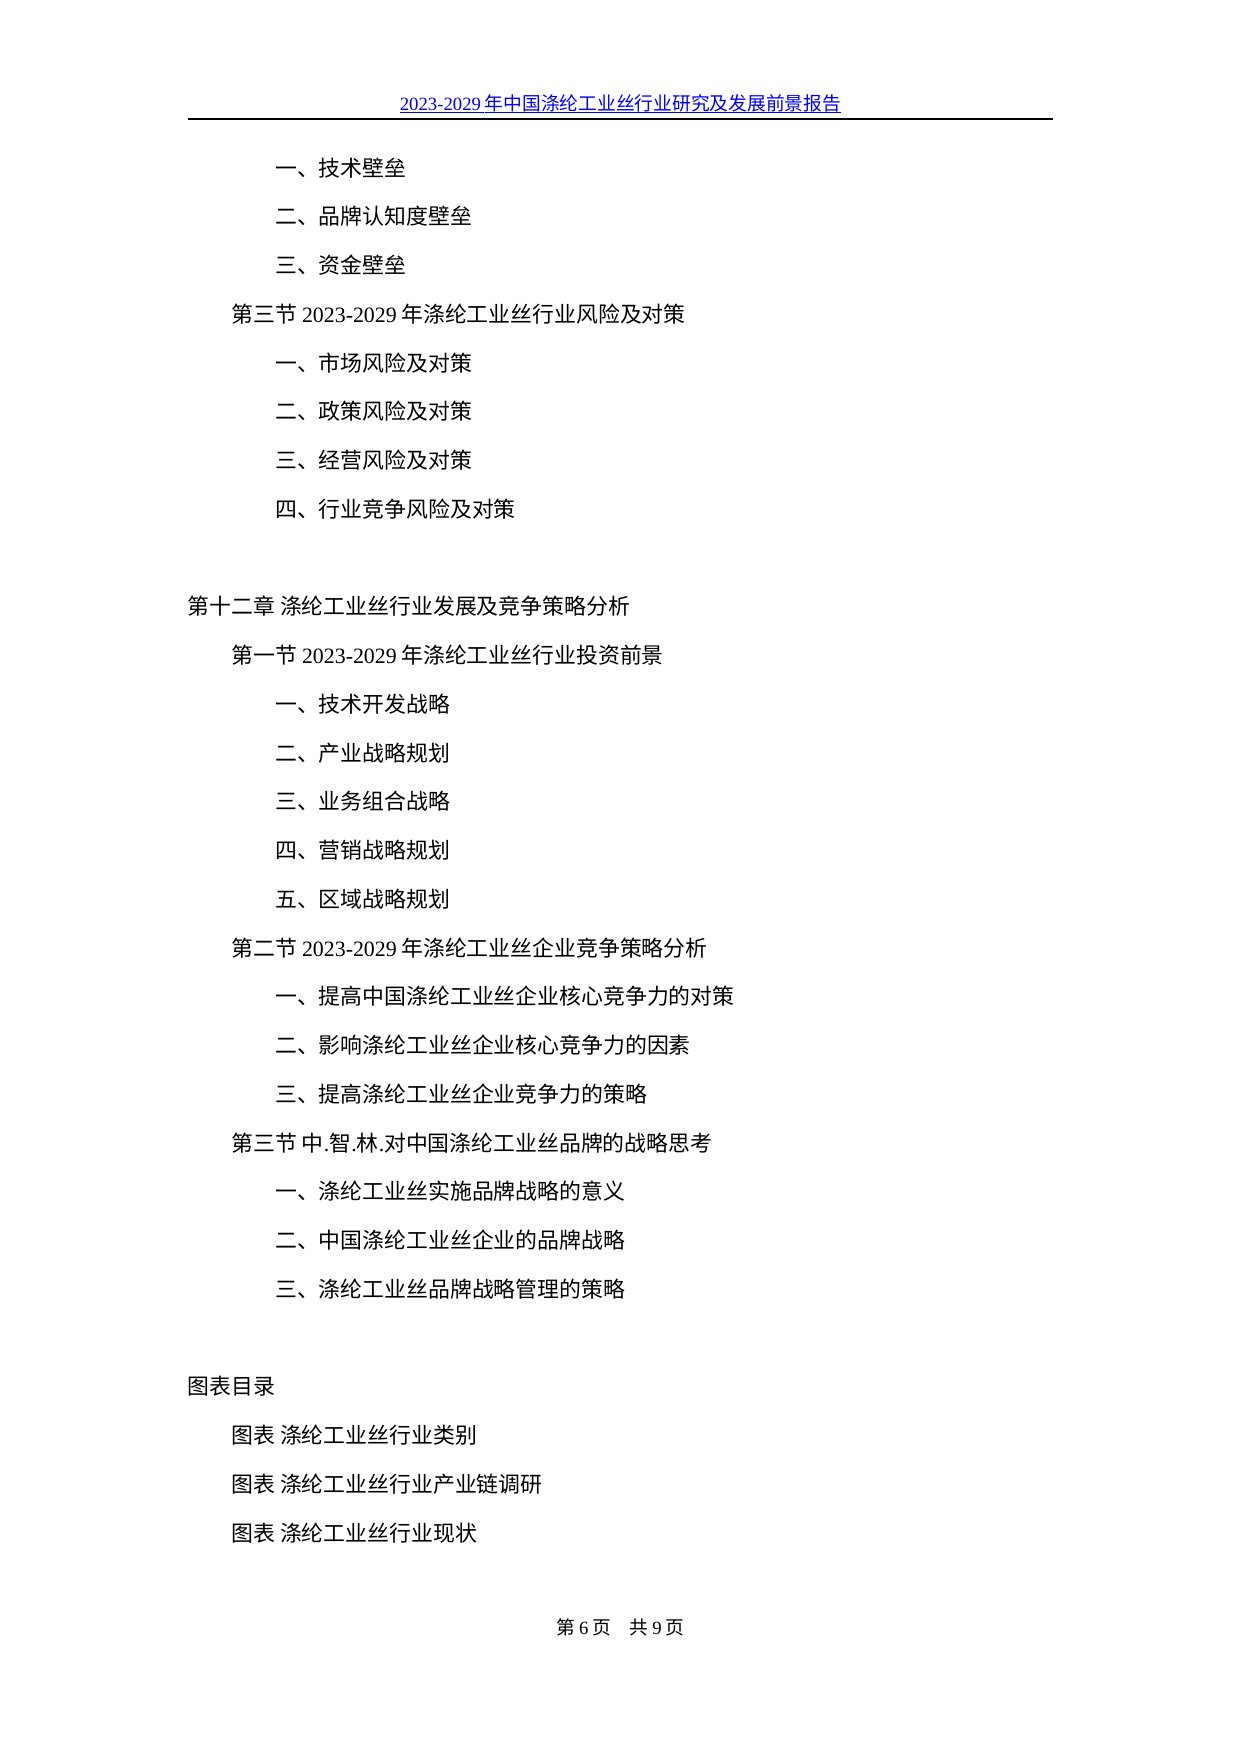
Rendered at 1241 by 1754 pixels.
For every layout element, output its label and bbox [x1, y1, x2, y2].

text [187, 150, 1053, 1548]
